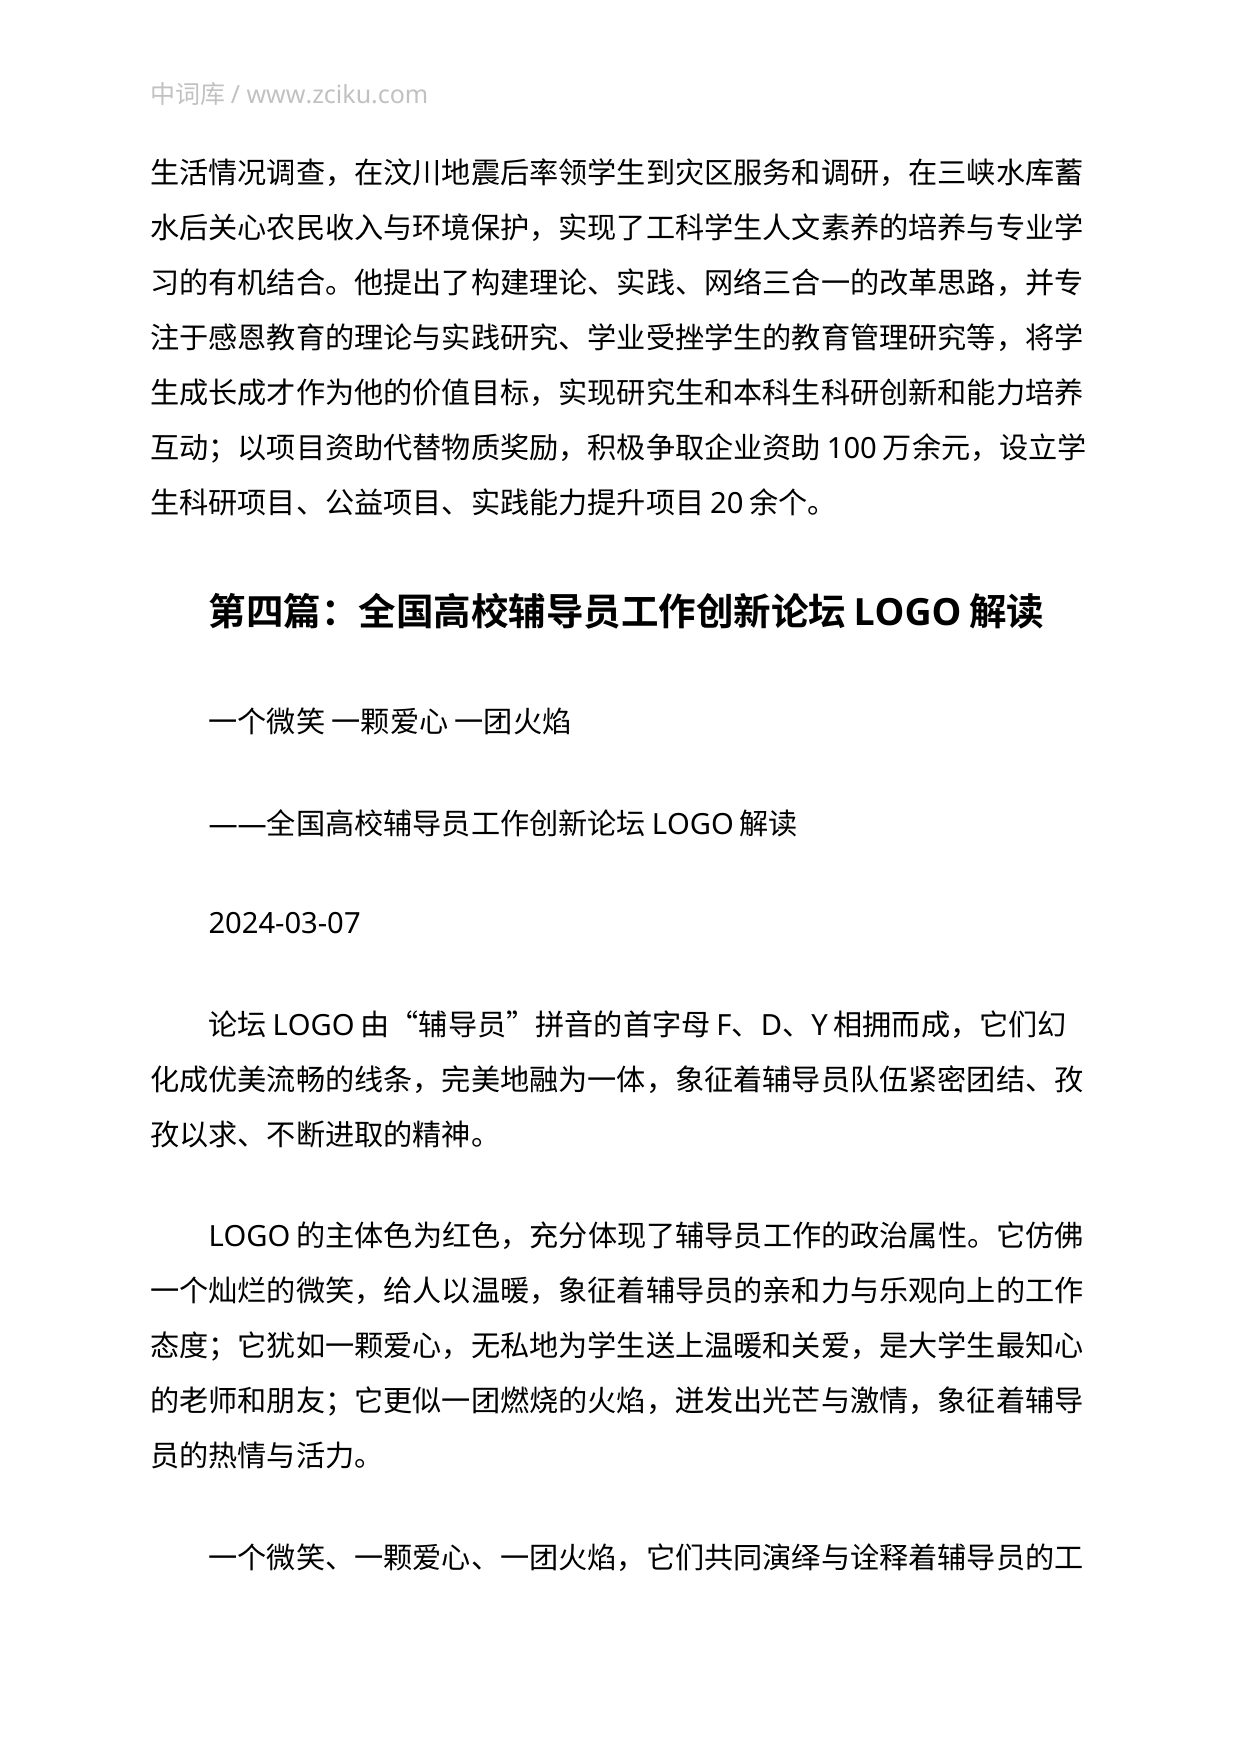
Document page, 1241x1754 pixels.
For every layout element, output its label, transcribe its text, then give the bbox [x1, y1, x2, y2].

text LOGO的主体色为红色，充分体现了辅导员工作的政治属性。它仿佛一个灿烂的微笑，给人以温暖，象征着辅导员的亲和力与乐观向上的工作态度；它犹如一颗爱心，无私地为学生送上温暖和关爱，是大学生最知心的老师和朋友；它更似一团燃烧的火焰，迸发出光芒与激情，象征着辅导员的热情与活力。 [150, 1213, 1090, 1475]
text 2024-03-07 [150, 903, 1090, 942]
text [150, 1534, 1090, 1577]
text 论坛LOGO由“辅导员”拼音的首字母F、D、Y相拥而成，它们幻化成优美流畅的线条，完美地融为一体，象征着辅导员队伍紧密团结、孜孜以求、不断进取的精神。 [150, 1001, 1090, 1153]
text 第四篇：全国高校辅导员工作创新论坛LOGO解读 [150, 581, 1090, 636]
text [150, 150, 1090, 522]
text ——全国高校辅导员工作创新论坛LOGO解读 [150, 801, 1090, 843]
text 一个微笑 一颗爱心 一团火焰 [150, 699, 1090, 741]
